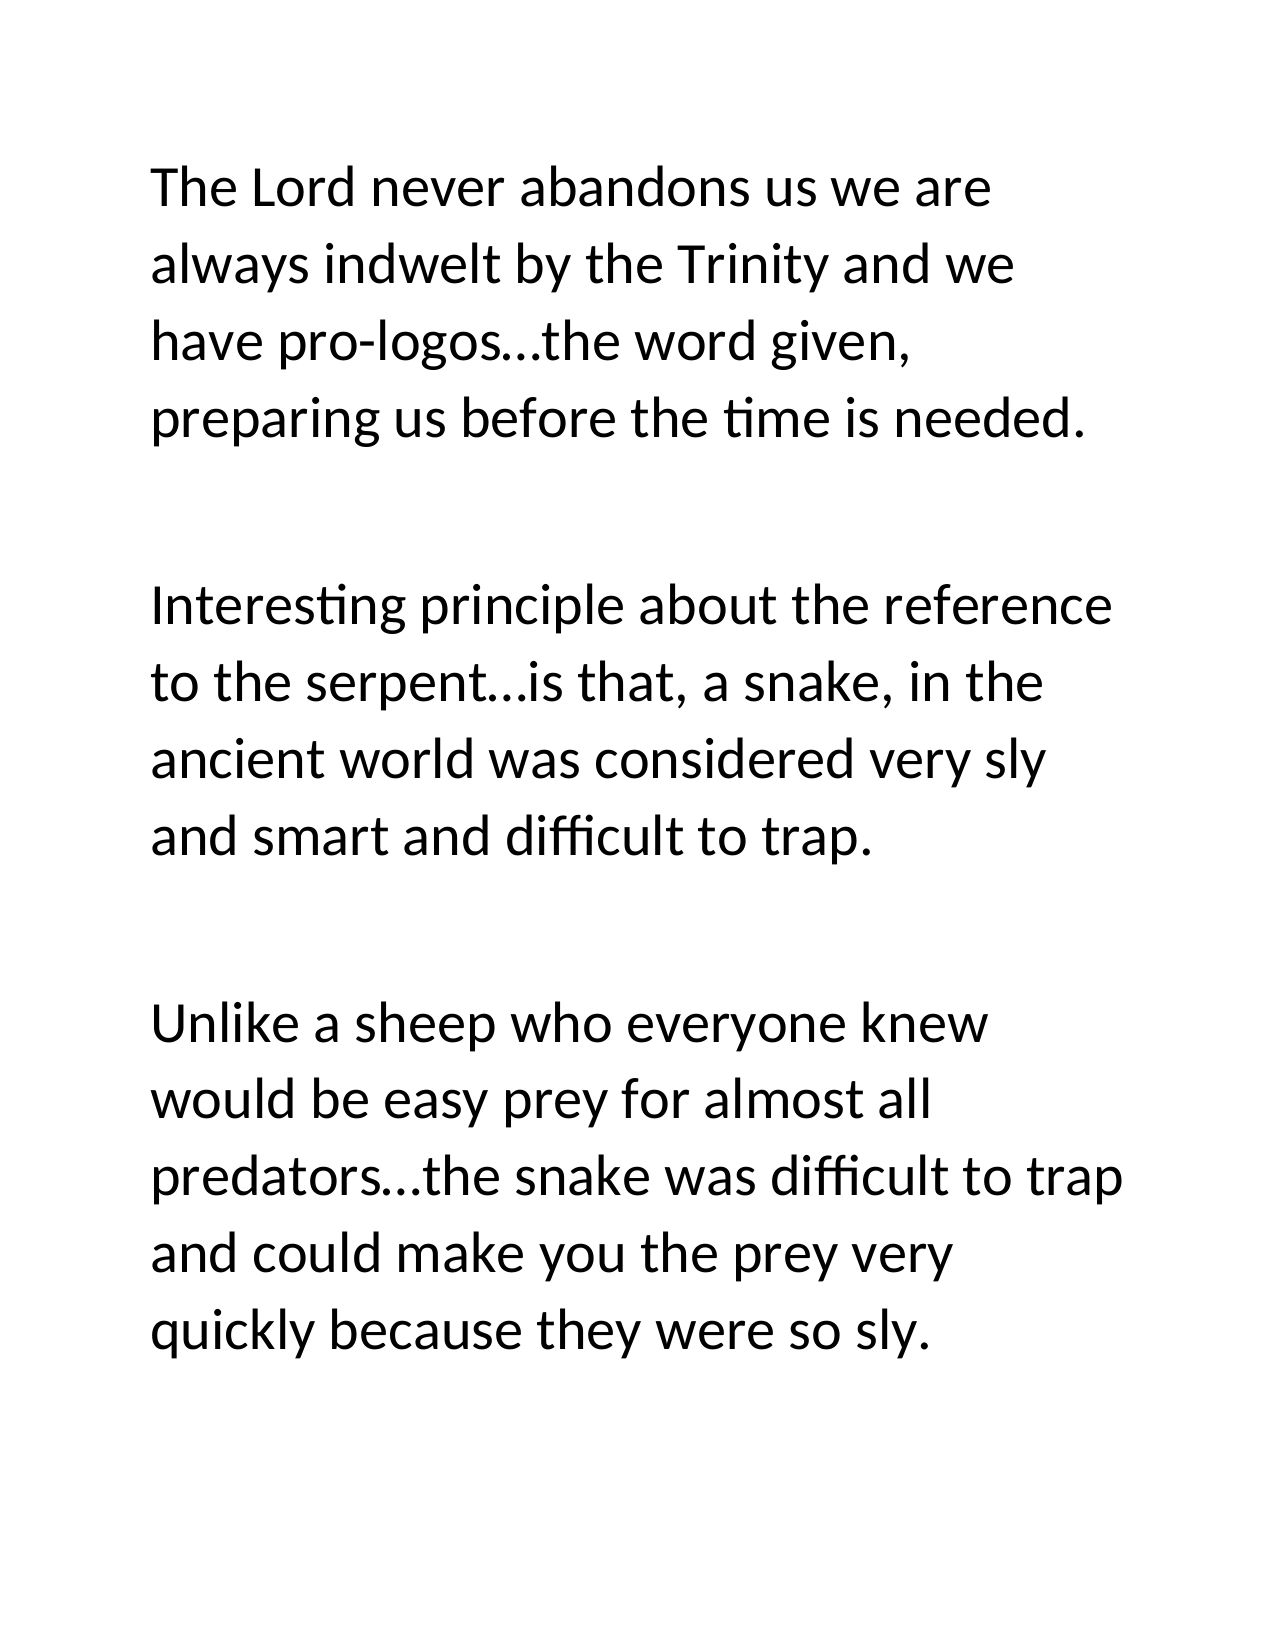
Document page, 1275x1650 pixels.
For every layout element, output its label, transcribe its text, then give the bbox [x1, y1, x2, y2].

text Unlike a sheep who everyone knew would be easy prey for almost all predators…the snake was difficult to trap and could make you the prey very quickly because they were so sly. [150, 985, 1125, 1364]
text The Lord never abandons us we are always indwelt by the Trinity and we have pro-logos…the word given, preparing us before the time is needed. [150, 150, 1125, 452]
text Interesting principle about the reference to the serpent…is that, a snake, in the ancient world was considered very sly and smart and difficult to trap. [150, 568, 1125, 869]
